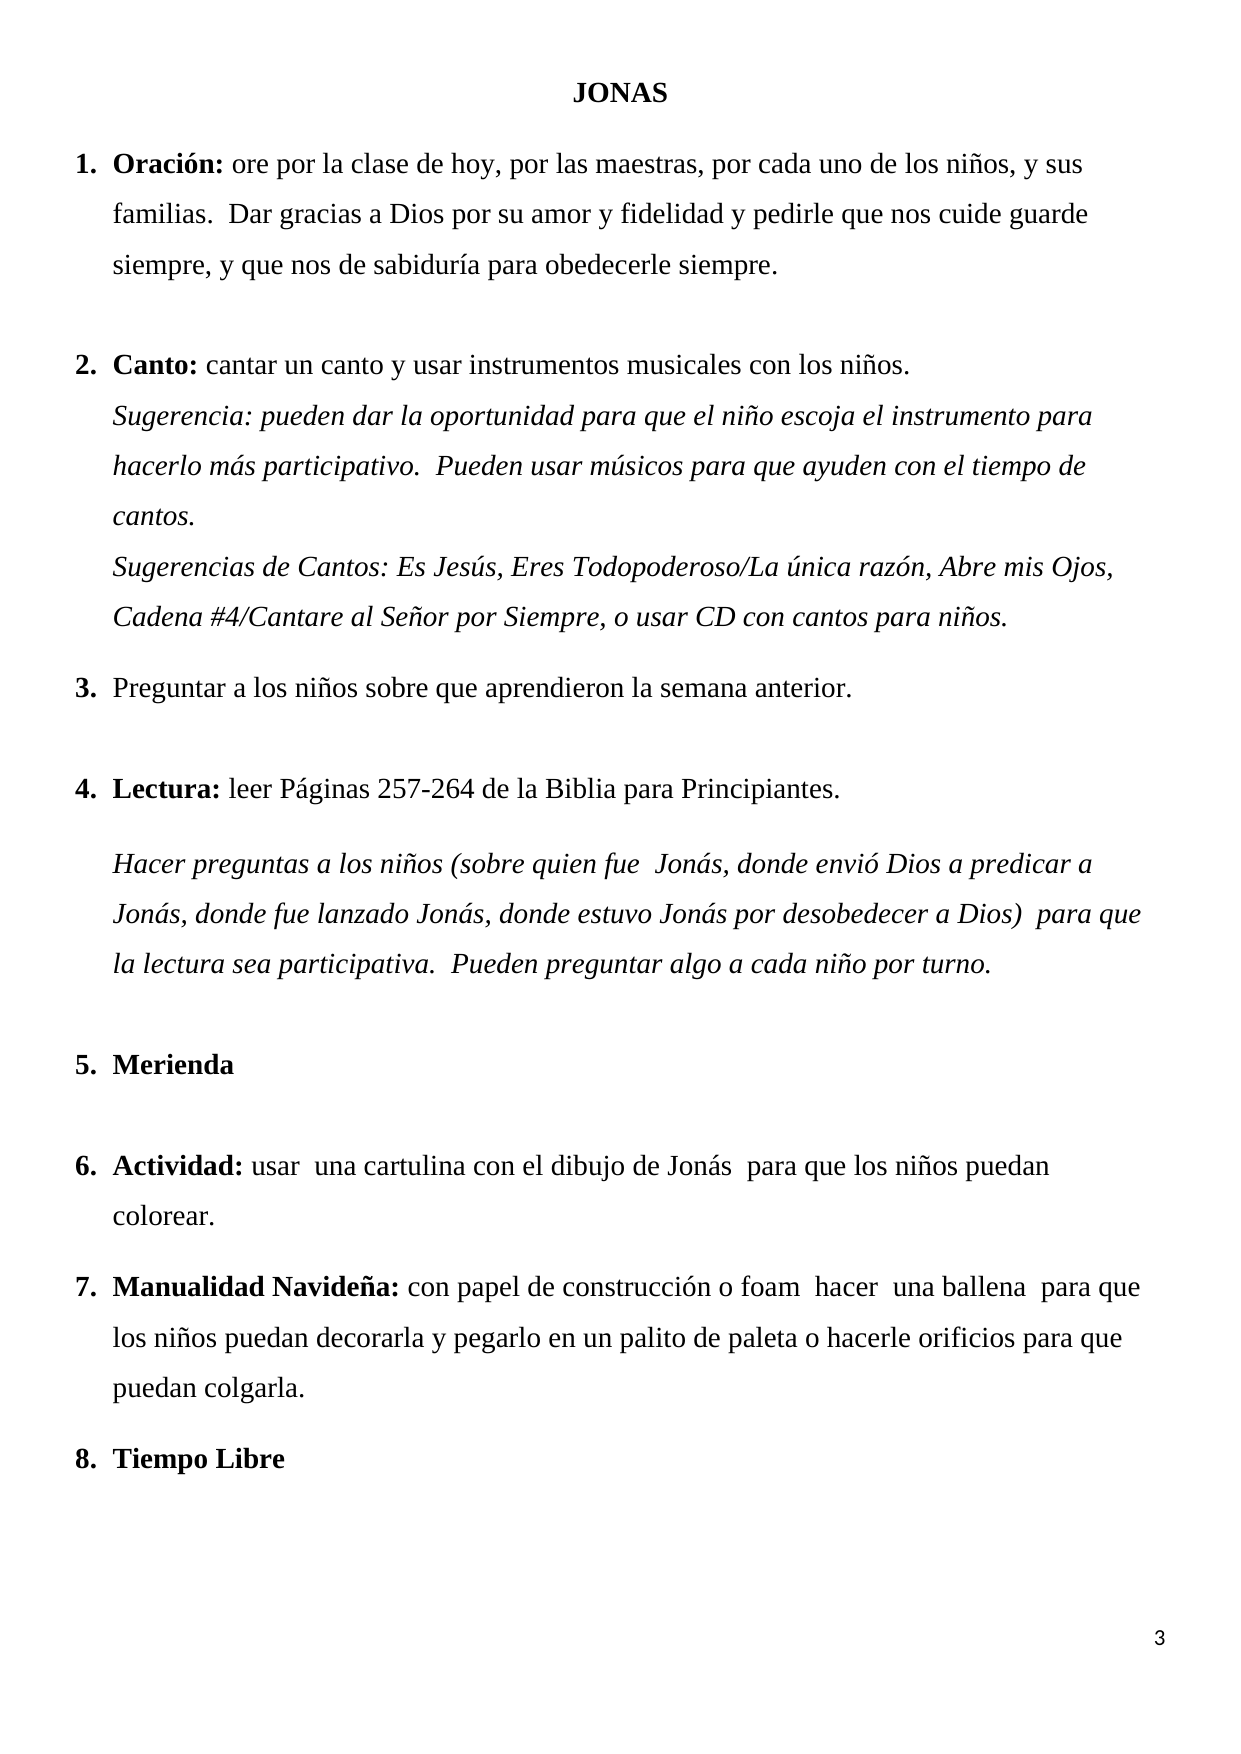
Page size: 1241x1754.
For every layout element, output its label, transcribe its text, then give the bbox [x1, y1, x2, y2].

list Preguntar a los niños sobre que aprendieron la semana anterior. [75, 670, 1165, 704]
list Canto: cantar un canto y usar instrumentos musicales con los niños. [75, 347, 1165, 381]
list Manualidad Navideña: con papel de construcción o foam hacer una ballena para que los niños puedan decorarla y pegarlo en un palito de paleta o hacerle orificios para que puedan colgarla. [75, 1269, 1165, 1403]
list Merienda [75, 1047, 1165, 1081]
text Sugerencia: pueden dar la oportunidad para que el niño escoja el instrumento para hacerlo más participativo. Pueden usar músicos para que ayuden con el tiempo de cantos. [112, 398, 1165, 532]
list Lectura: leer Páginas 257-264 de la Biblia para Principiantes. [75, 771, 1165, 804]
text JONAS [75, 75, 1165, 108]
list Oración: ore por la clase de hoy, por las maestras, por cada uno de los niños, y sus familias. Dar gracias a Dios por su amor y fidelidad y pedirle que nos cuide guarde siempre, y que nos de sabiduría para obedecerle siempre. [75, 146, 1165, 280]
list Actividad: usar una cartulina con el dibujo de Jonás para que los niños puedan colorear. [75, 1148, 1165, 1232]
text Hacer preguntas a los niños (sobre quien fue Jonás, donde envió Dios a predicar a Jonás, donde fue lanzado Jonás, donde estuvo Jonás por desobedecer a Dios) para que la lectura sea participativa. Pueden preguntar algo a cada niño por turno. [112, 846, 1165, 980]
text Sugerencias de Cantos: Es Jesús, Eres Todopoderoso/La única razón, Abre mis Ojos, Cadena #4/Cantare al Señor por Siempre, o usar CD con cantos para niños. [112, 549, 1165, 632]
list Tiempo Libre [75, 1441, 1165, 1475]
